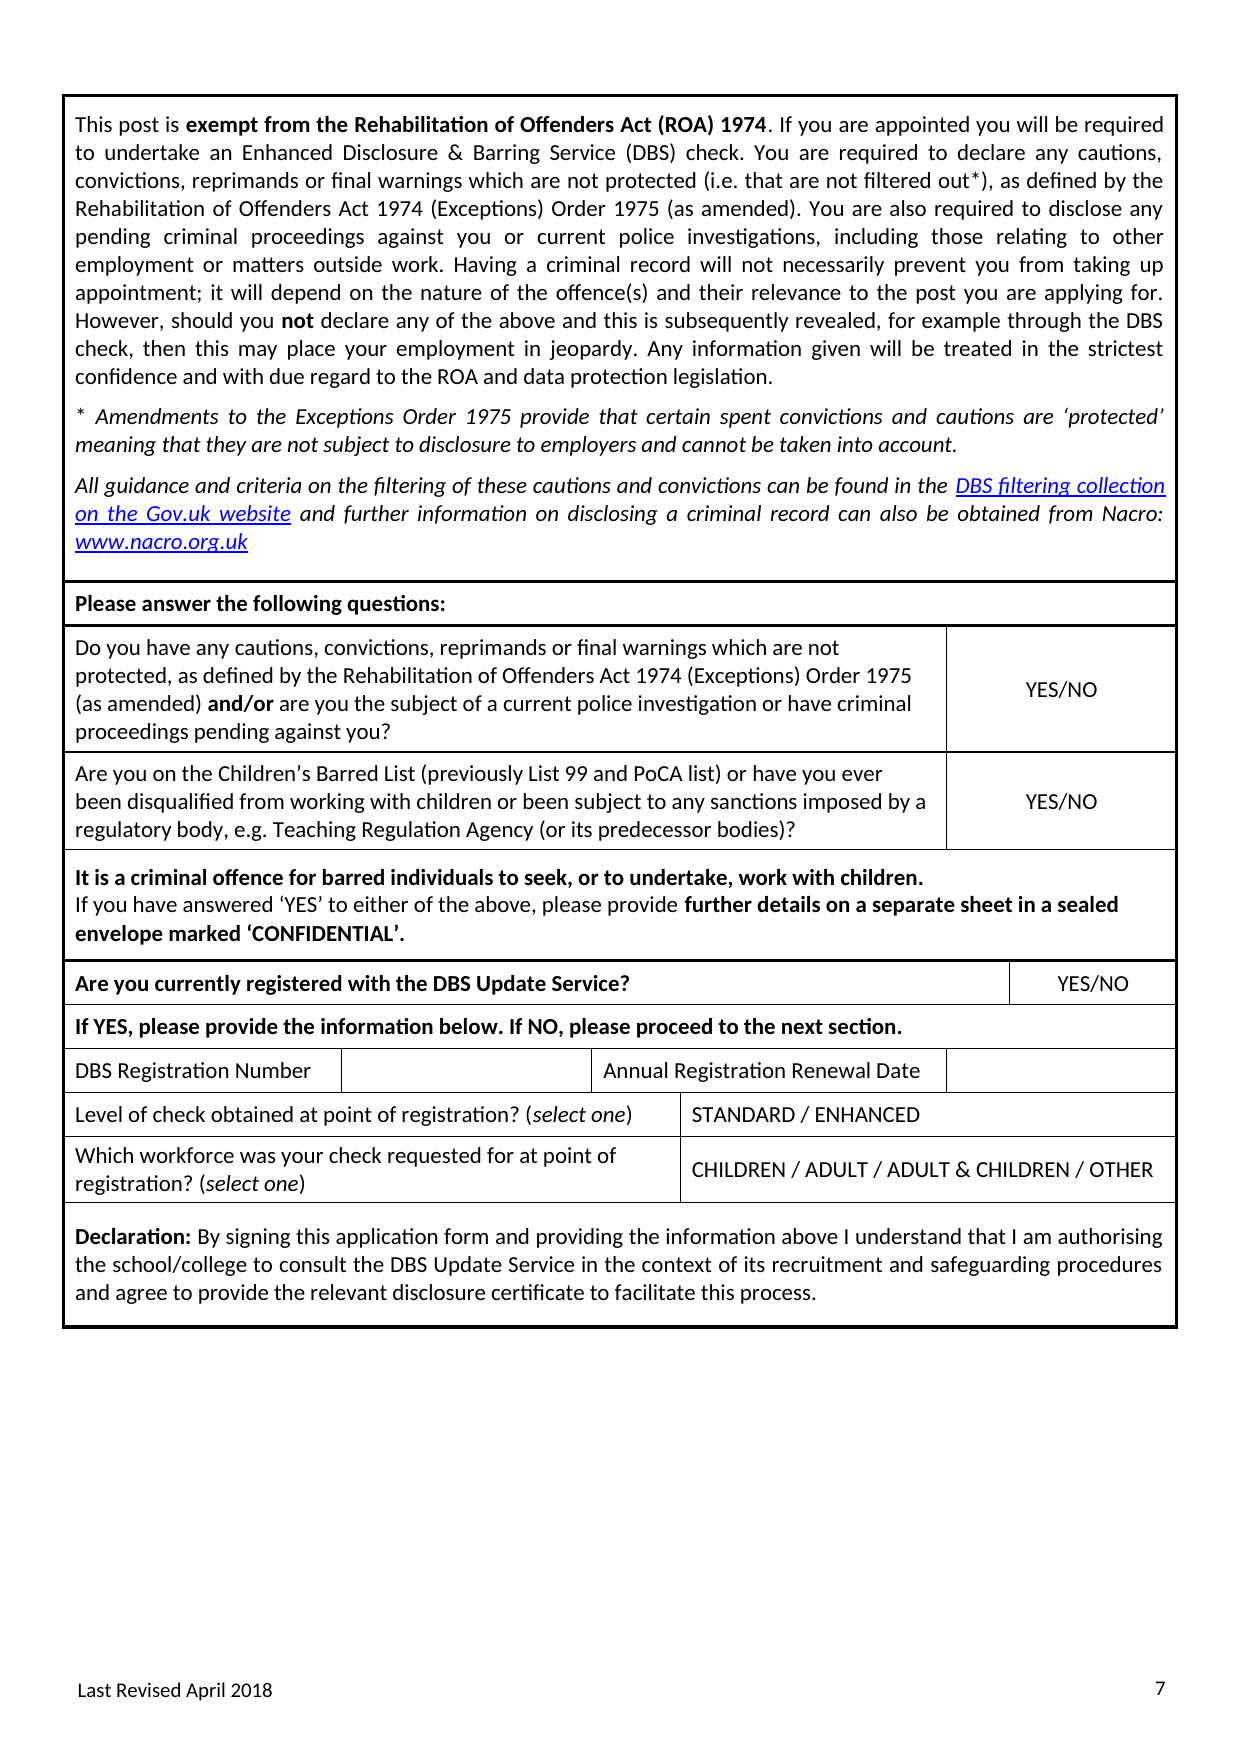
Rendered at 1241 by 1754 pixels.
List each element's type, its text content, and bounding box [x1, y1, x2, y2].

table_cell Are you on the Children’s Barred List (previously List 99 and PoCA list) or have you ever been disqualified from working with children or been subject to any sanctions imposed by a regulatory body, e.g. Teaching Regulation Agency (or its predecessor bodies)? [65, 753, 946, 849]
table_cell YES/NO [1010, 962, 1175, 1003]
table_cell YES/NO [947, 753, 1175, 849]
table_cell Declaration: By signing this application form and providing the information above I understand that I am authorising the school/college to consult the DBS Update Service in the context of its recruitment and safeguarding procedures and agree to provide the relevant disclosure certificate to facilitate this process. [65, 1203, 1175, 1325]
table_cell If YES, please provide the information below. If NO, please proceed to the next section. [65, 1005, 1175, 1048]
table_cell STANDARD / ENHANCED [681, 1093, 1175, 1136]
table_cell Do you have any cautions, convictions, reprimands or final warnings which are not protected, as defined by the Rehabilitation of Offenders Act 1974 (Exceptions) Order 1975 (as amended) and/or are you the subject of a current police investigation or have criminal proceedings pending against you? [65, 627, 946, 751]
table_cell YES/NO [947, 627, 1175, 751]
table_cell Annual Registration Renewal Date [592, 1049, 946, 1092]
table_cell Are you currently registered with the DBS Update Service? [65, 962, 1009, 1003]
table_cell Please answer the following questions: [65, 583, 1175, 624]
table_cell It is a criminal offence for barred individuals to seek, or to undertake, work with children. If you have answered ‘YES’ to either of the above, please provide further details on a separate sheet in a sealed envelope marked ‘CONFIDENTIAL’. [65, 850, 1175, 959]
table_header This post is exempt from the Rehabilitation of Offenders Act (ROA) 1974. If you are appointed you will be required to undertake an Enhanced Disclosure & Barring Service (DBS) check. You are required to declare any cautions, convictions, reprimands or final warnings which are not protected (i.e. that are not filtered out*), as defined by the Rehabilitation of Offenders Act 1974 (Exceptions) Order 1975 (as amended). You are also required to disclose any pending criminal proceedings against you or current police investigations, including those relating to other employment or matters outside work. Having a criminal record will not necessarily prevent you from taking up appointment; it will depend on the nature of the offence(s) and their relevance to the post you are applying for. However, should you not declare any of the above and this is subsequently revealed, for example through the DBS check, then this may place your employment in jeopardy. Any information given will be treated in the strictest confidence and with due regard to the ROA and data protection legislation. * Amendments to the Exceptions Order 1975 provide that certain spent convictions and cautions are ‘protected’ meaning that they are not subject to disclosure to employers and cannot be taken into account. All guidance and criteria on the filtering of these cautions and convictions can be found in the DBS filtering collection on the Gov.uk website and further information on disclosing a criminal record can also be obtained from Nacro: www.nacro.org.uk [65, 97, 1175, 580]
table_cell DBS Registration Number [65, 1049, 341, 1092]
table_cell Level of check obtained at point of registration? (select one) [65, 1093, 680, 1136]
table_cell CHILDREN / ADULT / ADULT & CHILDREN / OTHER [681, 1137, 1175, 1202]
table_cell [947, 1049, 1175, 1092]
table_cell Which workforce was your check requested for at point of registration? (select one) [65, 1137, 680, 1202]
table_cell [342, 1049, 591, 1092]
